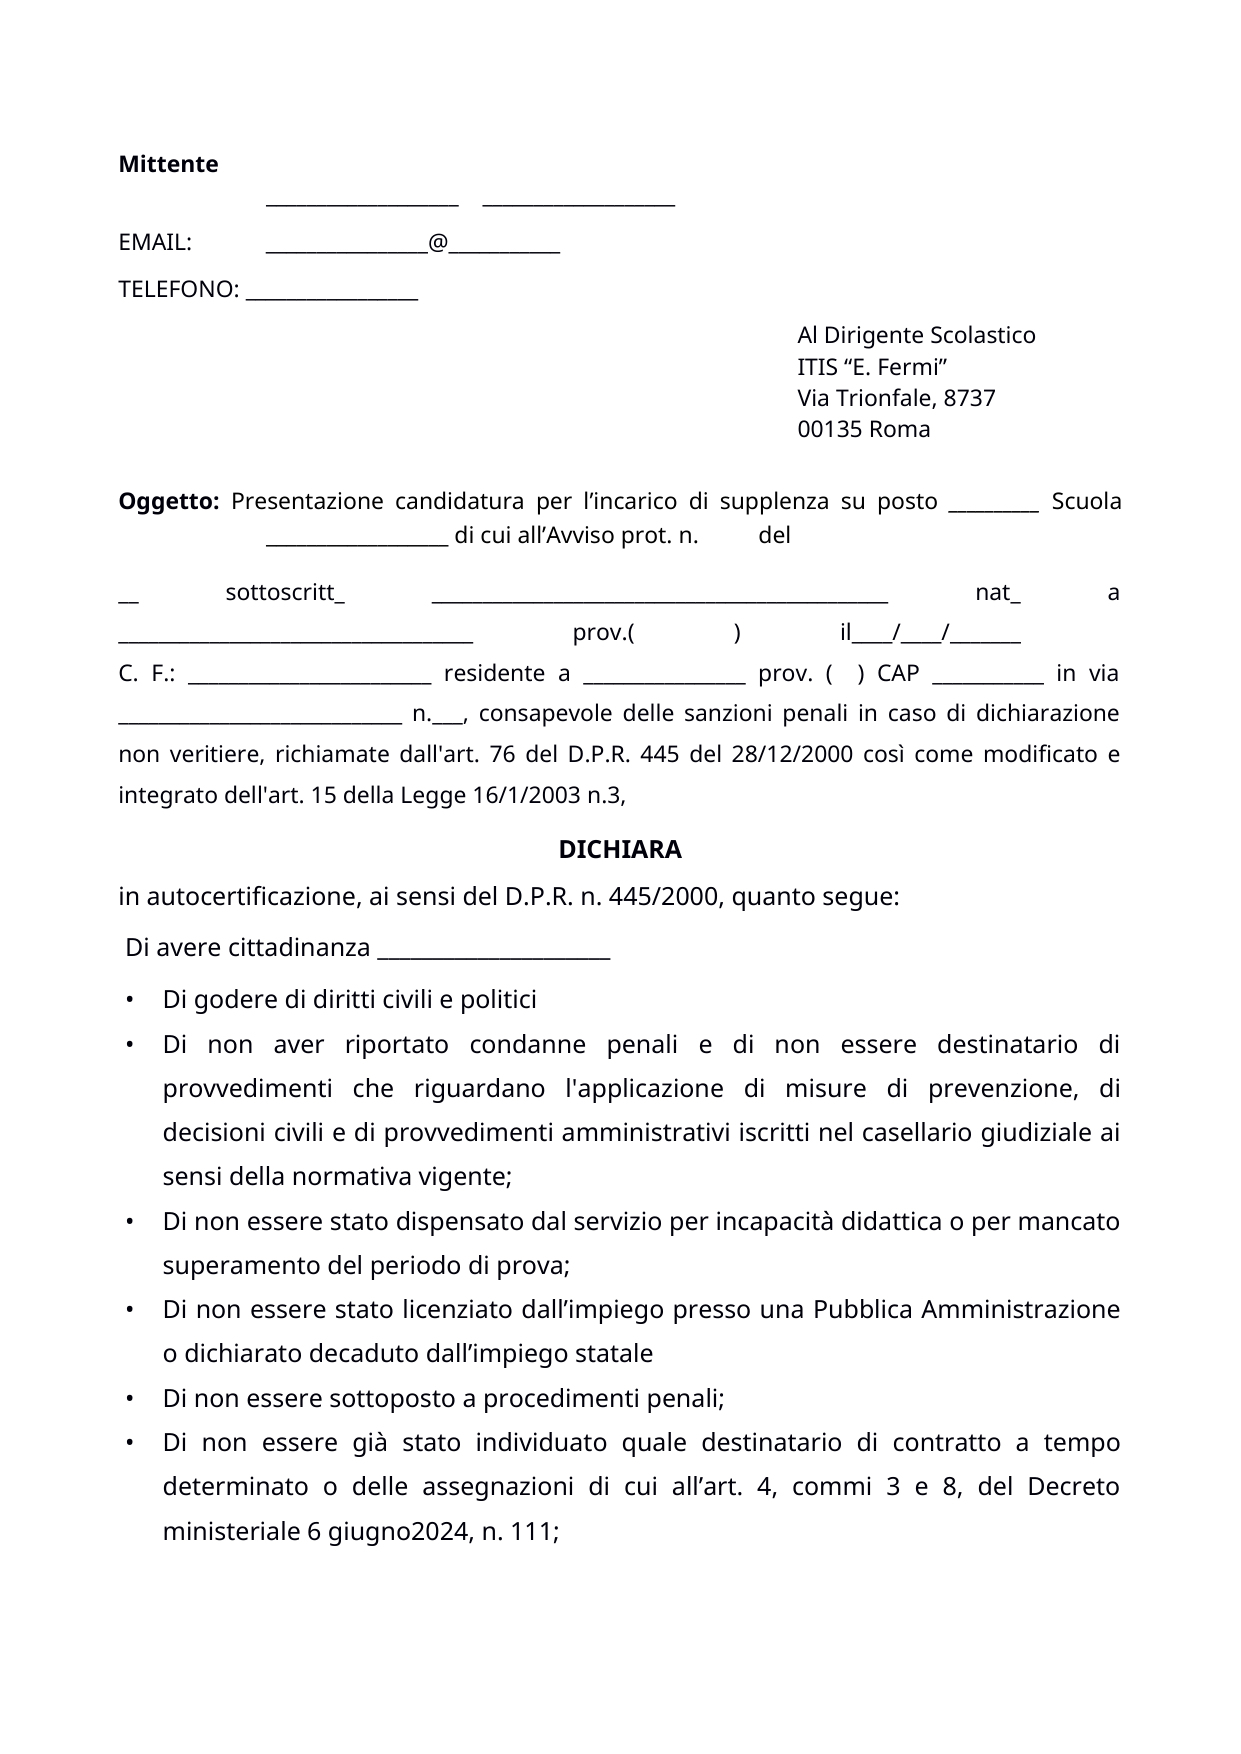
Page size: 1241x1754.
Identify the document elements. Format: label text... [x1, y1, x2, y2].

text DICHIARA [118, 832, 1122, 866]
list Di godere di diritti civili e politici [125, 982, 1122, 1016]
list Di non essere stato licenziato dall’impiego presso una Pubblica Amministrazione o dichiarato decaduto dall’impiego statale [125, 1292, 1122, 1370]
text ___________________ ___________________ [192, 179, 1122, 210]
list Di non essere già stato individuato quale destinatario di contratto a tempo determinato o delle assegnazioni di cui all’art. 4, commi 3 e 8, del Decreto ministeriale 6 giugno2024, n. 111; [125, 1425, 1122, 1547]
text 00135 Roma [797, 413, 1169, 444]
text __ sottoscritt_ _____________________________________________ nat_ a ___________________________________ prov.( ) il____/____/_______ C. F.: ________________________ residente a ________________ prov. ( ) CAP ___________ in via ____________________________ n.___, consapevole delle sanzioni penali in caso di dichiarazione non veritiere, richiamate dall'art. 76 del D.P.R. 445 del 28/12/2000 così come modificato e integrato dell'art. 15 della Legge 16/1/2003 n.3, [118, 575, 1122, 810]
text ITIS “E. Fermi” [797, 351, 1169, 382]
text Mittente [118, 148, 1122, 179]
text Oggetto: Presentazione candidatura per l’incarico di supplenza su posto __________ Scuola __________________ di cui all’Avviso prot. n. del [118, 485, 1122, 550]
list Di non essere stato dispensato dal servizio per incapacità didattica o per mancato superamento del periodo di prova; [125, 1203, 1122, 1282]
list Di non aver riportato condanne penali e di non essere destinatario di provvedimenti che riguardano l'applicazione di misure di prevenzione, di decisioni civili e di provvedimenti amministrativi iscritti nel casellario giudiziale ai sensi della normativa vigente; [125, 1026, 1122, 1193]
text in autocertificazione, ai sensi del D.P.R. n. 445/2000, quanto segue: [118, 878, 1122, 912]
text Di avere cittadinanza _____________________ [118, 930, 1122, 964]
text Al Dirigente Scolastico [797, 319, 1122, 351]
text Via Trionfale, 8737 [797, 382, 1169, 413]
text EMAIL: ________________@___________ TELEFONO: _________________ [118, 226, 1122, 304]
list Di non essere sottoposto a procedimenti penali; [125, 1380, 1122, 1414]
